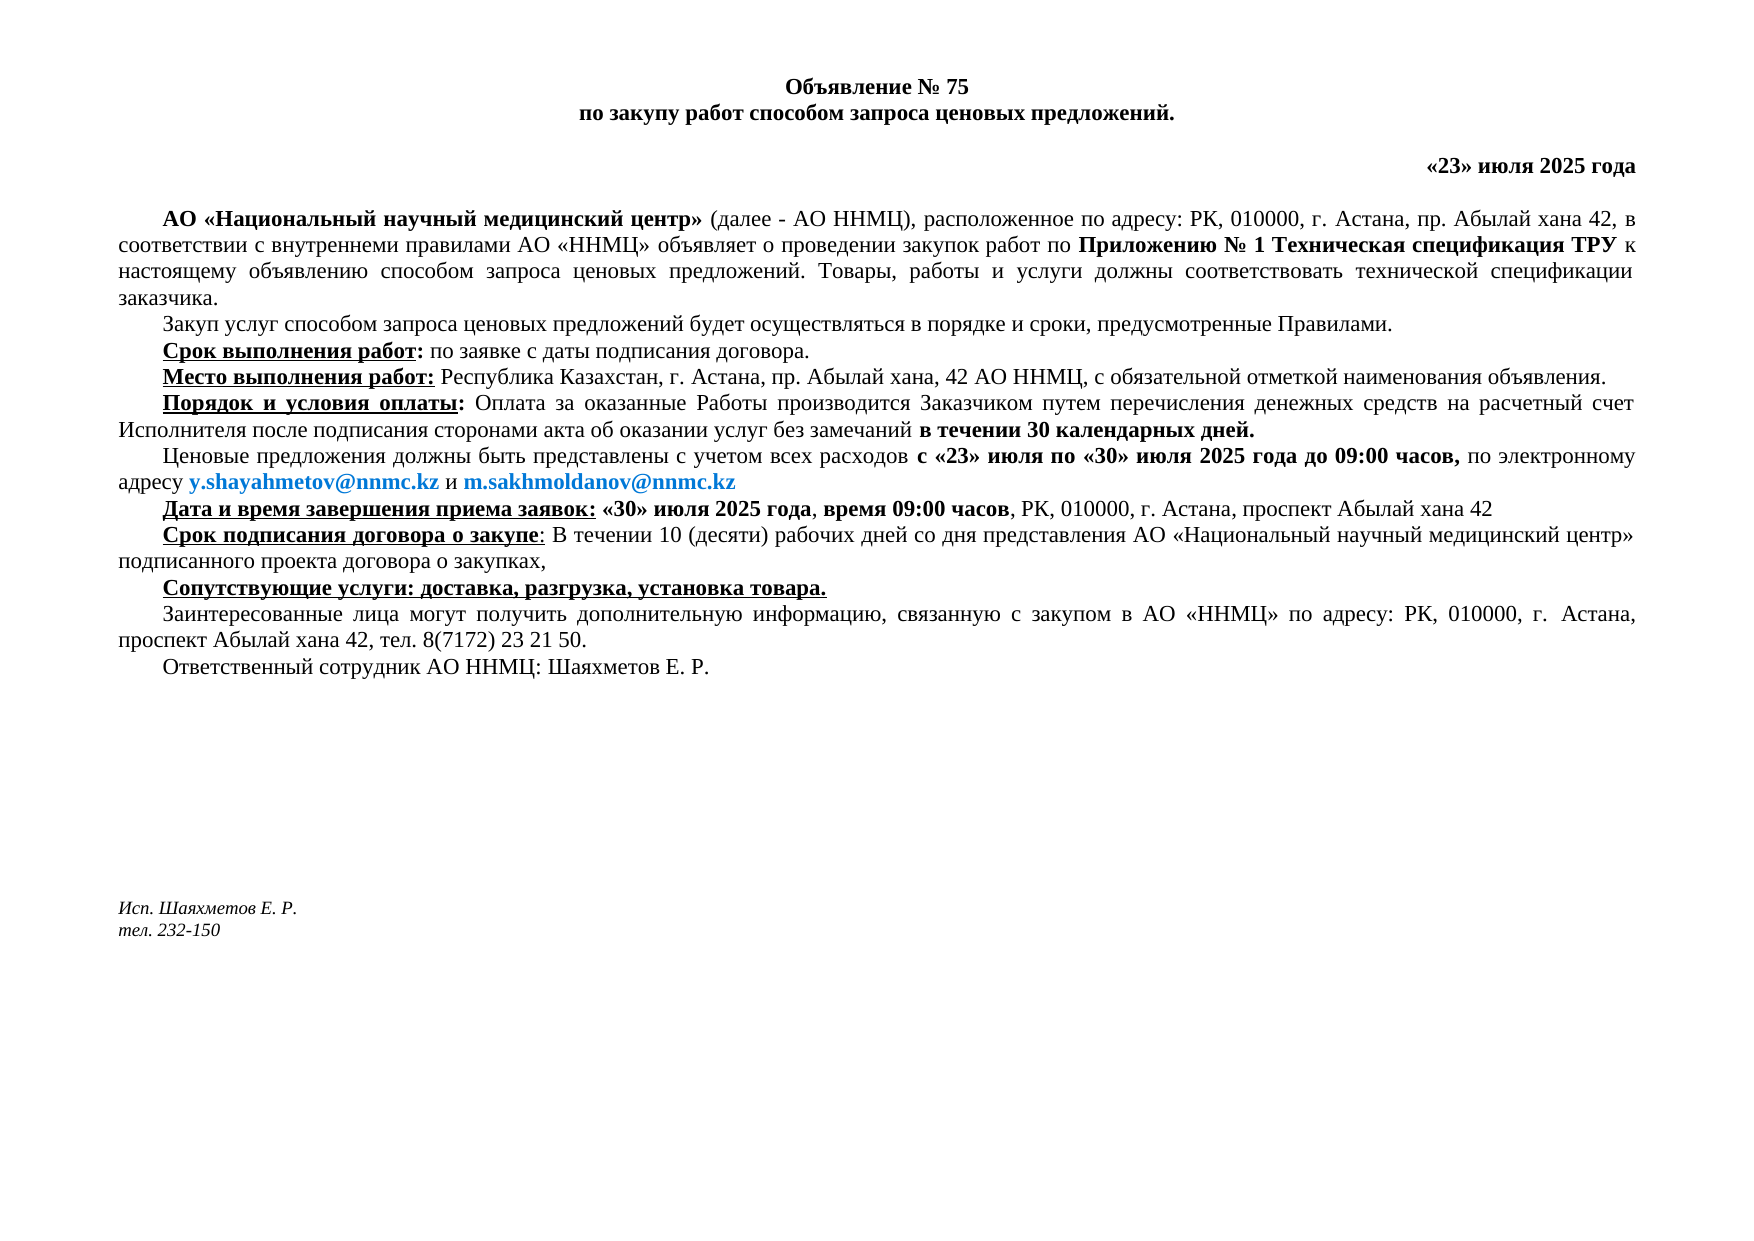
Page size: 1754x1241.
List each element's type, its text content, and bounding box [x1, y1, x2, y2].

text Место выполнения работ: Республика Казахстан, г. Астана, пр. Абылай хана, 42 АО ННМЦ, с обязательной отметкой наименования объявления. [118, 363, 1636, 389]
text Срок подписания договора о закупе: В течении 10 (десяти) рабочих дней со дня представления АО «Национальный научный медицинский центр» подписанного проекта договора о закупках, [118, 521, 1636, 574]
text Закуп услуг способом запроса ценовых предложений будет осуществляться в порядке и сроки, предусмотренные Правилами. [118, 310, 1636, 337]
text Заинтересованные лица могут получить дополнительную информацию, связанную с закупом в АО «ННМЦ» по адресу: РК, 010000, г. Астана, проспект Абылай хана 42, тел. 8(7172) 23 21 50. [118, 600, 1636, 653]
text Ценовые предложения должны быть представлены с учетом всех расходов с «23» июля по «30» июля 2025 года до 09:00 часов, по электронному адресу y.shayahmetov@nnmc.kz и m.sakhmoldanov@nnmc.kz [118, 442, 1636, 495]
text Дата и время завершения приема заявок: «30» июля 2025 года, время 09:00 часов, РК, 010000, г. Астана, проспект Абылай хана 42 [118, 495, 1636, 521]
text Порядок и условия оплаты: Оплата за оказанные Работы производится Заказчиком путем перечисления денежных средств на расчетный счет Исполнителя после подписания сторонами акта об оказании услуг без замечаний в течении 30 календарных дней. [118, 389, 1636, 442]
text Срок выполнения работ: по заявке с даты подписания договора. [118, 337, 1636, 363]
text Исп. Шаяхметов Е. Р. [24, 897, 1636, 918]
text Ответственный сотрудник АО ННМЦ: Шаяхметов Е. Р. [118, 653, 1636, 679]
text Сопутствующие услуги: доставка, разгрузка, установка товара. [118, 574, 1636, 600]
text АО «Национальный научный медицинский центр» (далее - АО ННМЦ), расположенное по адресу: РК, 010000, г. Астана, пр. Абылай хана 42, в соответствии с внутреннеми правилами АО «ННМЦ» объявляет о проведении закупок работ по Приложению № 1 Техническая спецификация ТРУ к настоящему объявлению способом запроса ценовых предложений. Товары, работы и услуги должны соответствовать технической спецификации заказчика. [118, 205, 1636, 310]
text тел. 232-150 [118, 918, 1636, 940]
text Объявление № 75 [88, 73, 1636, 99]
text «23» июля 2025 года [88, 152, 1636, 178]
text по закупу работ способом запроса ценовых предложений. [88, 99, 1636, 126]
